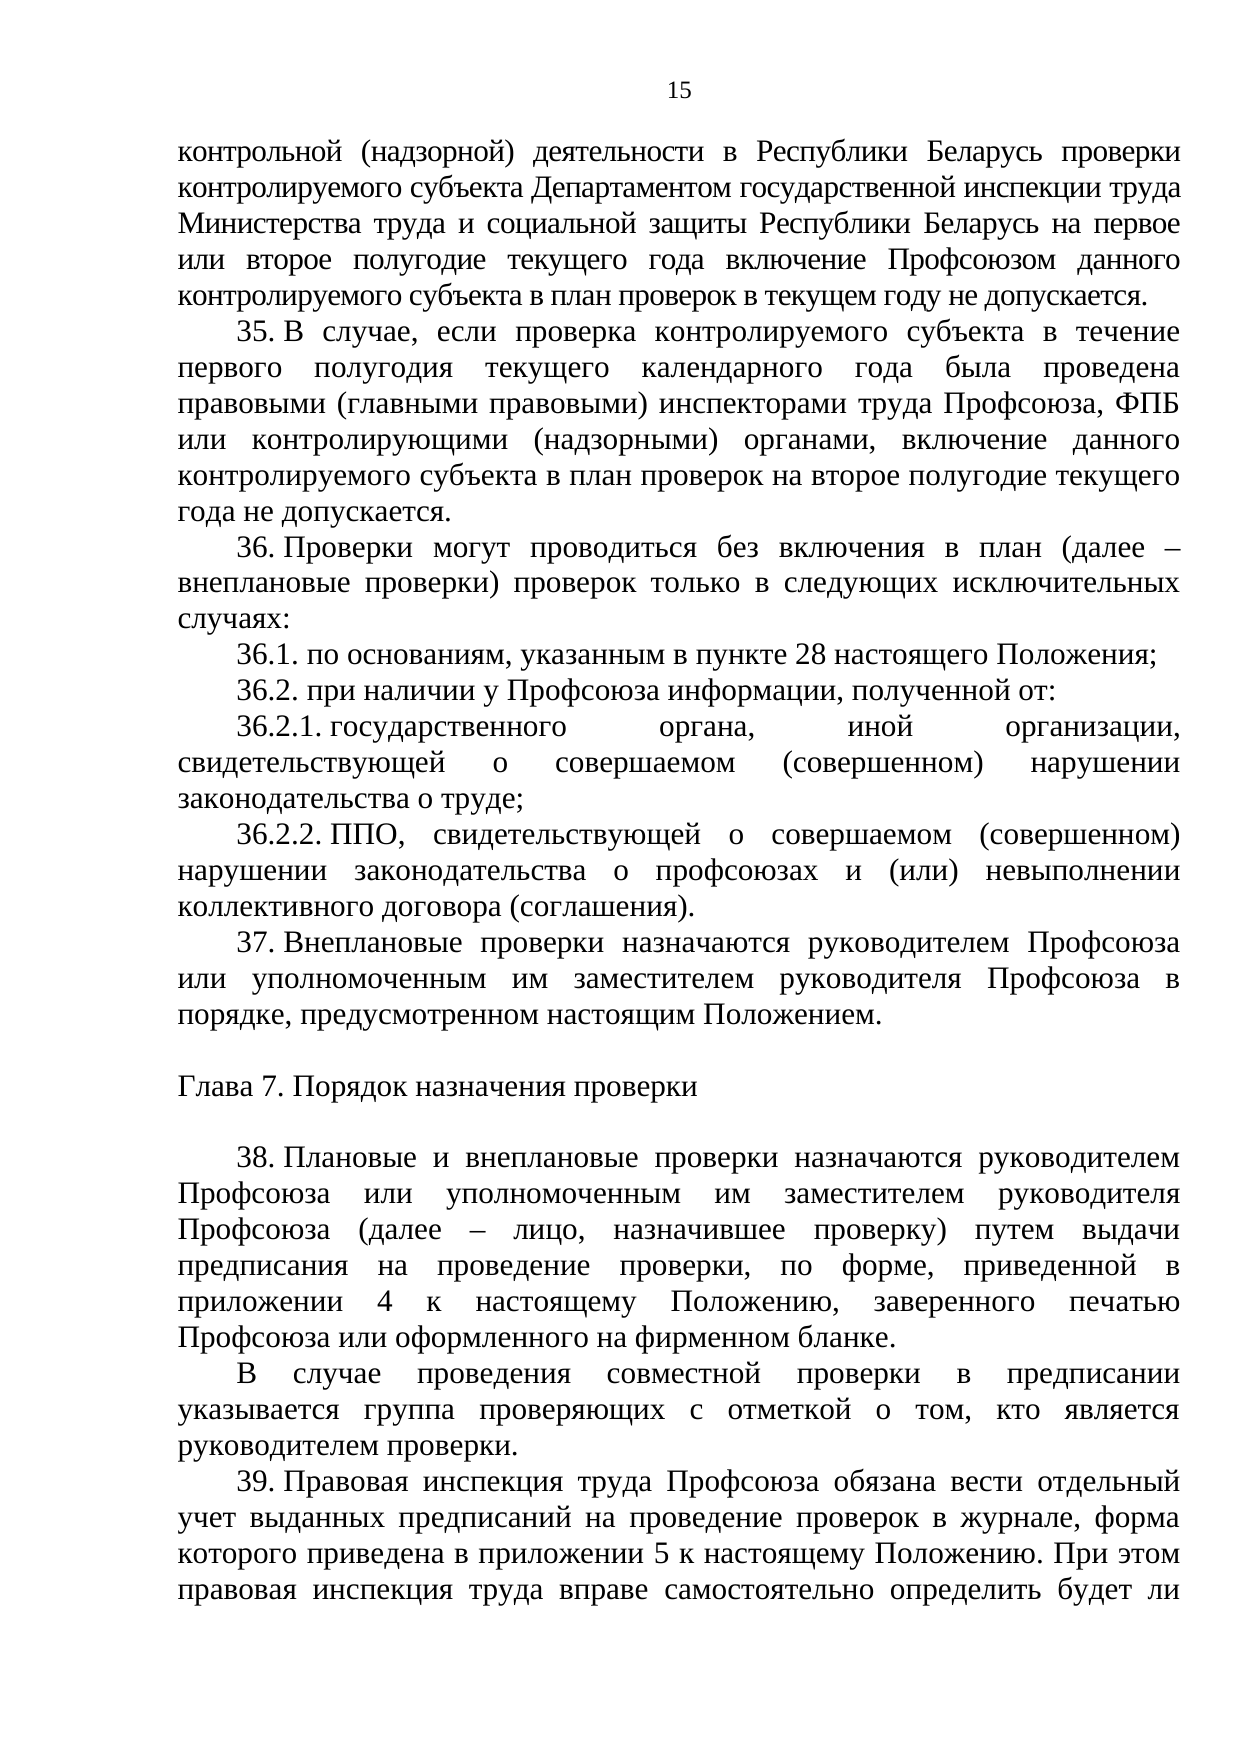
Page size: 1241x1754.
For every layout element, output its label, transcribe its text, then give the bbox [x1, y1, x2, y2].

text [177, 1462, 1181, 1606]
text 38. Плановые и внеплановые проверки назначаются руководителем Профсоюза или уполномоченным им заместителем руководителя Профсоюза (далее – лицо, назначившее проверку) путем выдачи предписания на проведение проверки, по форме, приведенной в приложении 4 к настоящему Положению, заверенного печатью Профсоюза или оформленного на фирменном бланке. [177, 1139, 1181, 1354]
text 36.2.1. государственного органа, иной организации, свидетельствующей о совершаемом (совершенном) нарушении законодательства о труде; [177, 707, 1181, 815]
text Глава 7. Порядок назначения проверки [177, 1067, 1181, 1103]
text 36.1. по основаниям, указанным в пункте 28 настоящего Положения; [177, 636, 1181, 672]
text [177, 132, 1181, 312]
text В случае проведения совместной проверки в предписании указывается группа проверяющих с отметкой о том, кто является руководителем проверки. [177, 1354, 1181, 1462]
text 36. Проверки могут проводиться без включения в план (далее – внеплановые проверки) проверок только в следующих исключительных случаях: [177, 528, 1181, 636]
text 37. Внеплановые проверки назначаются руководителем Профсоюза или уполномоченным им заместителем руководителя Профсоюза в порядке, предусмотренном настоящим Положением. [177, 923, 1181, 1031]
text 36.2.2. ППО, свидетельствующей о совершаемом (совершенном) нарушении законодательства о профсоюзах и (или) невыполнении коллективного договора (соглашения). [177, 815, 1181, 923]
text 35. В случае, если проверка контролируемого субъекта в течение первого полугодия текущего календарного года была проведена правовыми (главными правовыми) инспекторами труда Профсоюза, ФПБ или контролирующими (надзорными) органами, включение данного контролируемого субъекта в план проверок на второе полугодие текущего года не допускается. [177, 312, 1181, 528]
text 36.2. при наличии у Профсоюза информации, полученной от: [177, 672, 1181, 707]
